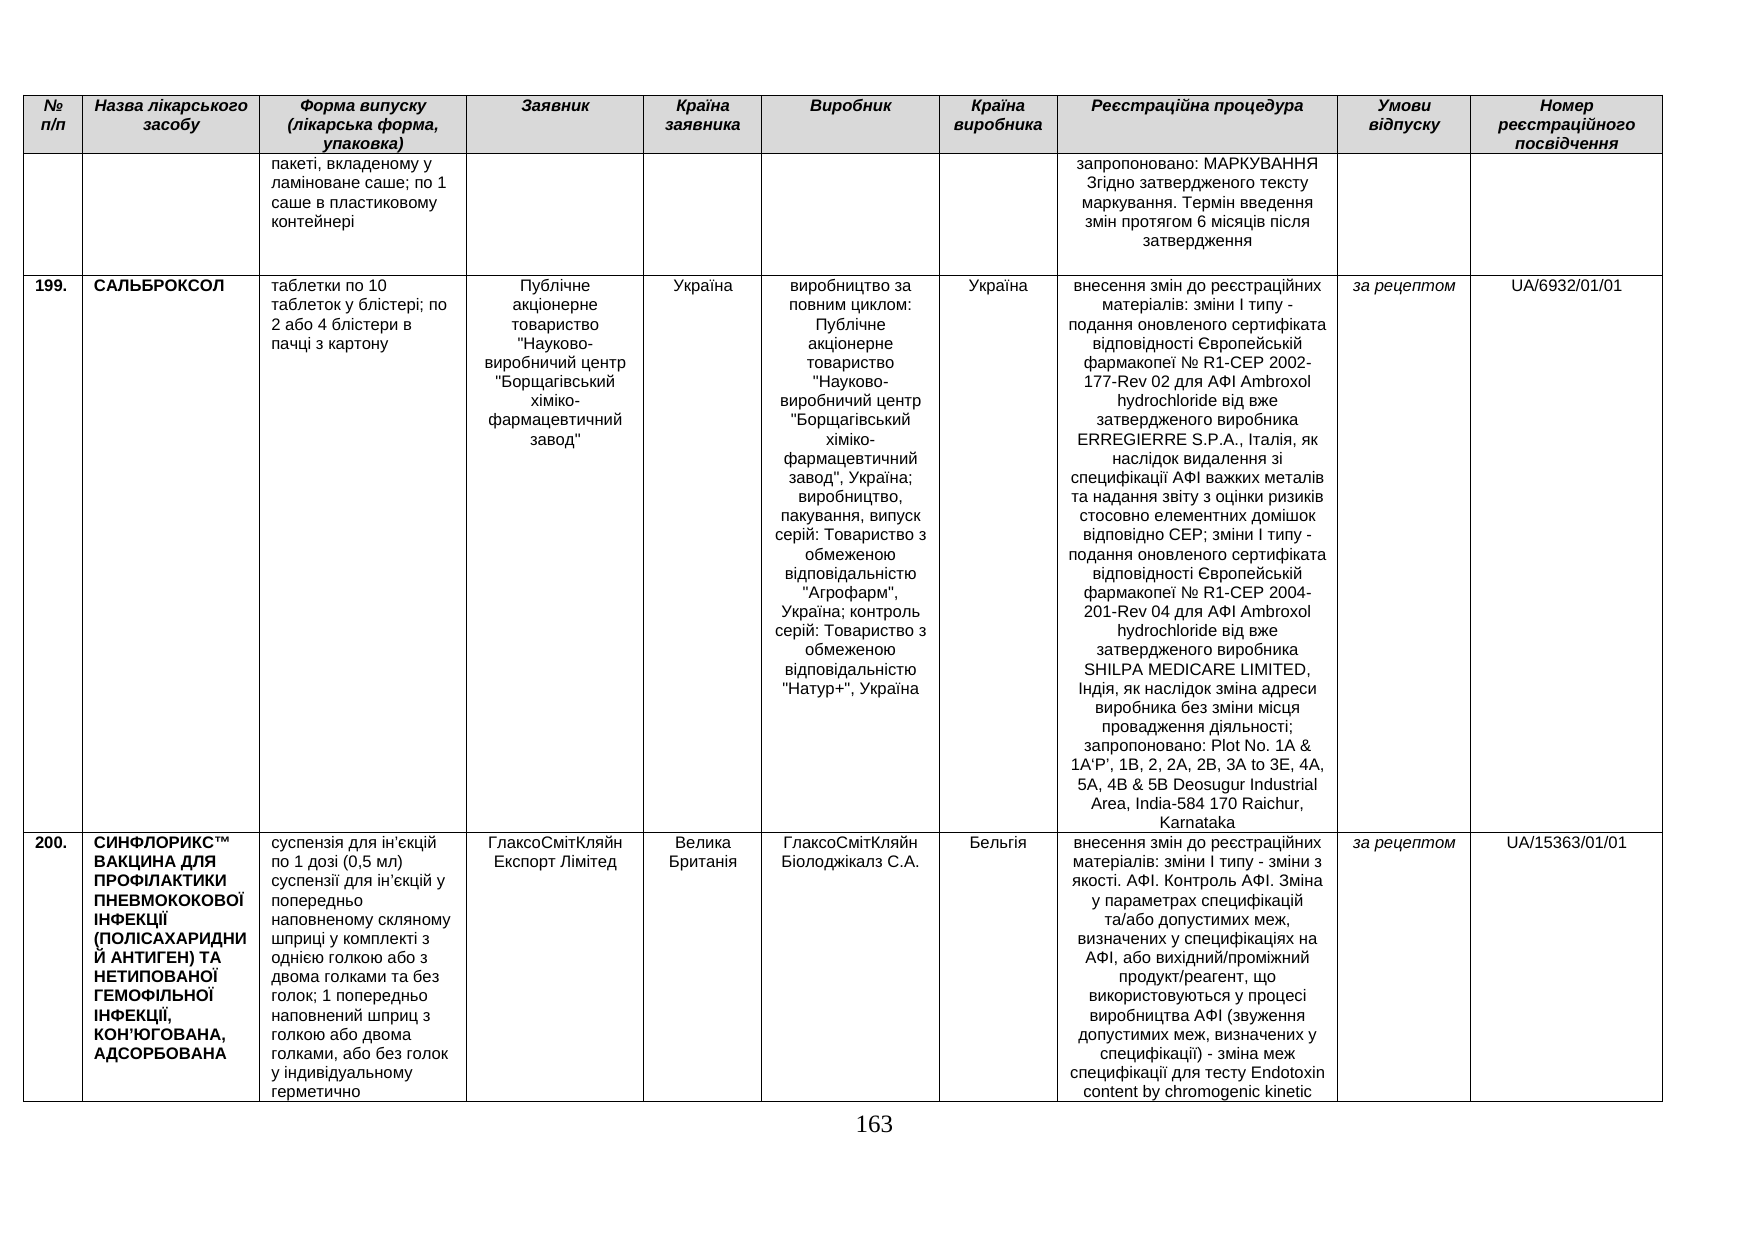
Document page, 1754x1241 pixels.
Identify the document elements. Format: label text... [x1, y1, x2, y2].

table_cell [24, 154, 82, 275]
table_header Виробник [762, 96, 939, 153]
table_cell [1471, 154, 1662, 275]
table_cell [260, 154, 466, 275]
table_header Назва лікарського засобу [83, 96, 259, 153]
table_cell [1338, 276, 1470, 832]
table_header Реєстраційна процедура [1058, 96, 1337, 153]
table_header Номер реєстраційного посвідчення [1471, 96, 1662, 153]
table_header Країна заявника [644, 96, 761, 153]
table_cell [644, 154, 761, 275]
table_header Умови відпуску [1338, 96, 1470, 153]
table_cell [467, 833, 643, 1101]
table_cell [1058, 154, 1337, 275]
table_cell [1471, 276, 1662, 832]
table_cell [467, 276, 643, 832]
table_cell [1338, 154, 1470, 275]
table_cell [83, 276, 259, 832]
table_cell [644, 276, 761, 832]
table_header Заявник [467, 96, 643, 153]
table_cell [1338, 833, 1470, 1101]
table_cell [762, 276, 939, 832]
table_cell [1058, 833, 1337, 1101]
table_header Країна виробника [940, 96, 1057, 153]
table_header № п/п [24, 96, 82, 153]
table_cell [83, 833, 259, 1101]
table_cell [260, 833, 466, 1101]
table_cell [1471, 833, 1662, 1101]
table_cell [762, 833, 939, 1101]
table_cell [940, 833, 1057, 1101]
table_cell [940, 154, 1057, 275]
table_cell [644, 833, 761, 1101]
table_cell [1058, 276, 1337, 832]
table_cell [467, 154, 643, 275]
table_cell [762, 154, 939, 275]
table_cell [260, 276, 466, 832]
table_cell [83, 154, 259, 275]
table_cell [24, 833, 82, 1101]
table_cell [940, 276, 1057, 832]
table_header Форма випуску (лікарська форма, упаковка) [260, 96, 466, 153]
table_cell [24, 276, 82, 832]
